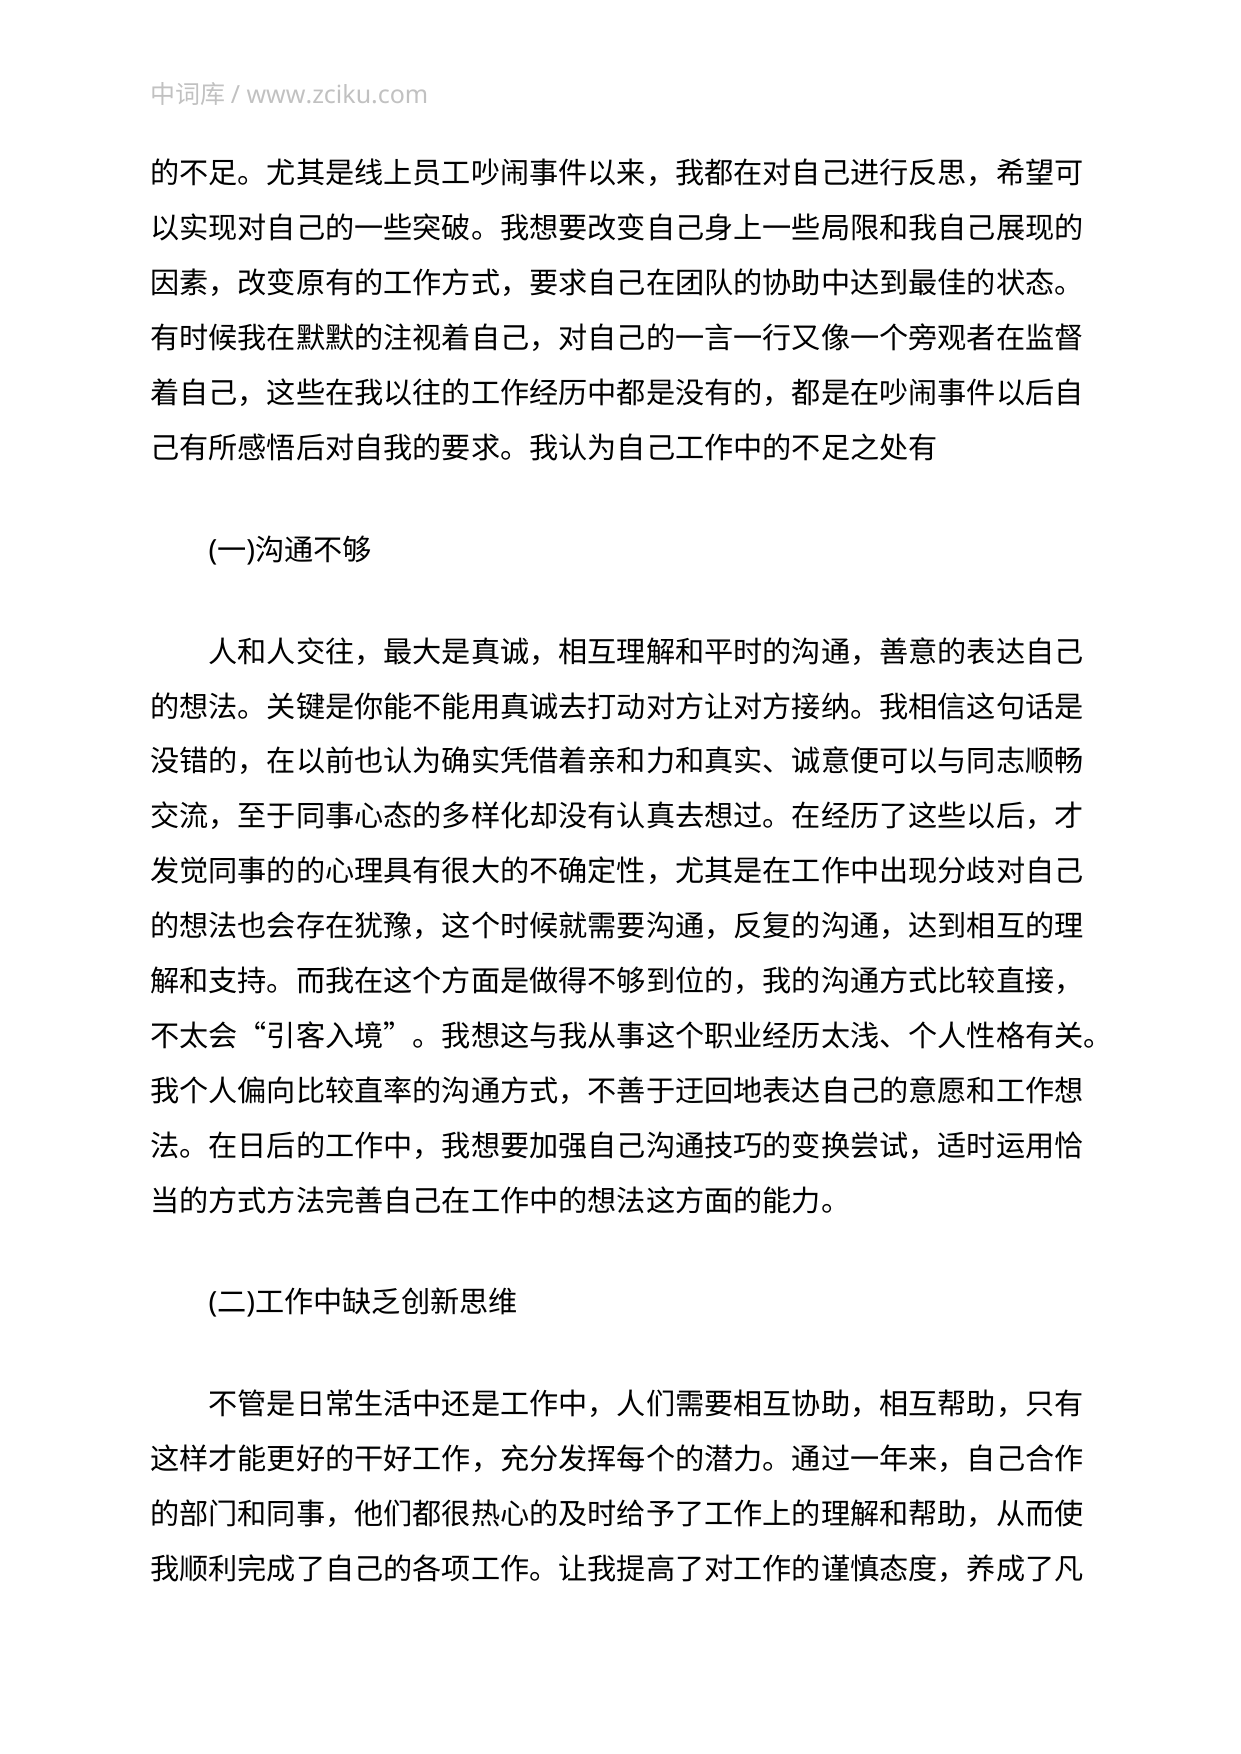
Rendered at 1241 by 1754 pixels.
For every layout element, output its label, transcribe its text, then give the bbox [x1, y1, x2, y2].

text 人和人交往，最大是真诚，相互理解和平时的沟通，善意的表达自己的想法。关键是你能不能用真诚去打动对方让对方接纳。我相信这句话是没错的，在以前也认为确实凭借着亲和力和真实、诚意便可以与同志顺畅交流，至于同事心态的多样化却没有认真去想过。在经历了这些以后，才发觉同事的的心理具有很大的不确定性，尤其是在工作中出现分歧对自己的想法也会存在犹豫，这个时候就需要沟通，反复的沟通，达到相互的理解和支持。而我在这个方面是做得不够到位的，我的沟通方式比较直接，不太会“引客入境”。我想这与我从事这个职业经历太浅、个人性格有关。我个人偏向比较直率的沟通方式，不善于迂回地表达自己的意愿和工作想法。在日后的工作中，我想要加强自己沟通技巧的变换尝试，适时运用恰当的方式方法完善自己在工作中的想法这方面的能力。 [150, 628, 1090, 1219]
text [150, 1381, 1090, 1588]
text (一)沟通不够 [150, 526, 1090, 569]
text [150, 150, 1090, 467]
text (二)工作中缺乏创新思维 [150, 1279, 1090, 1321]
